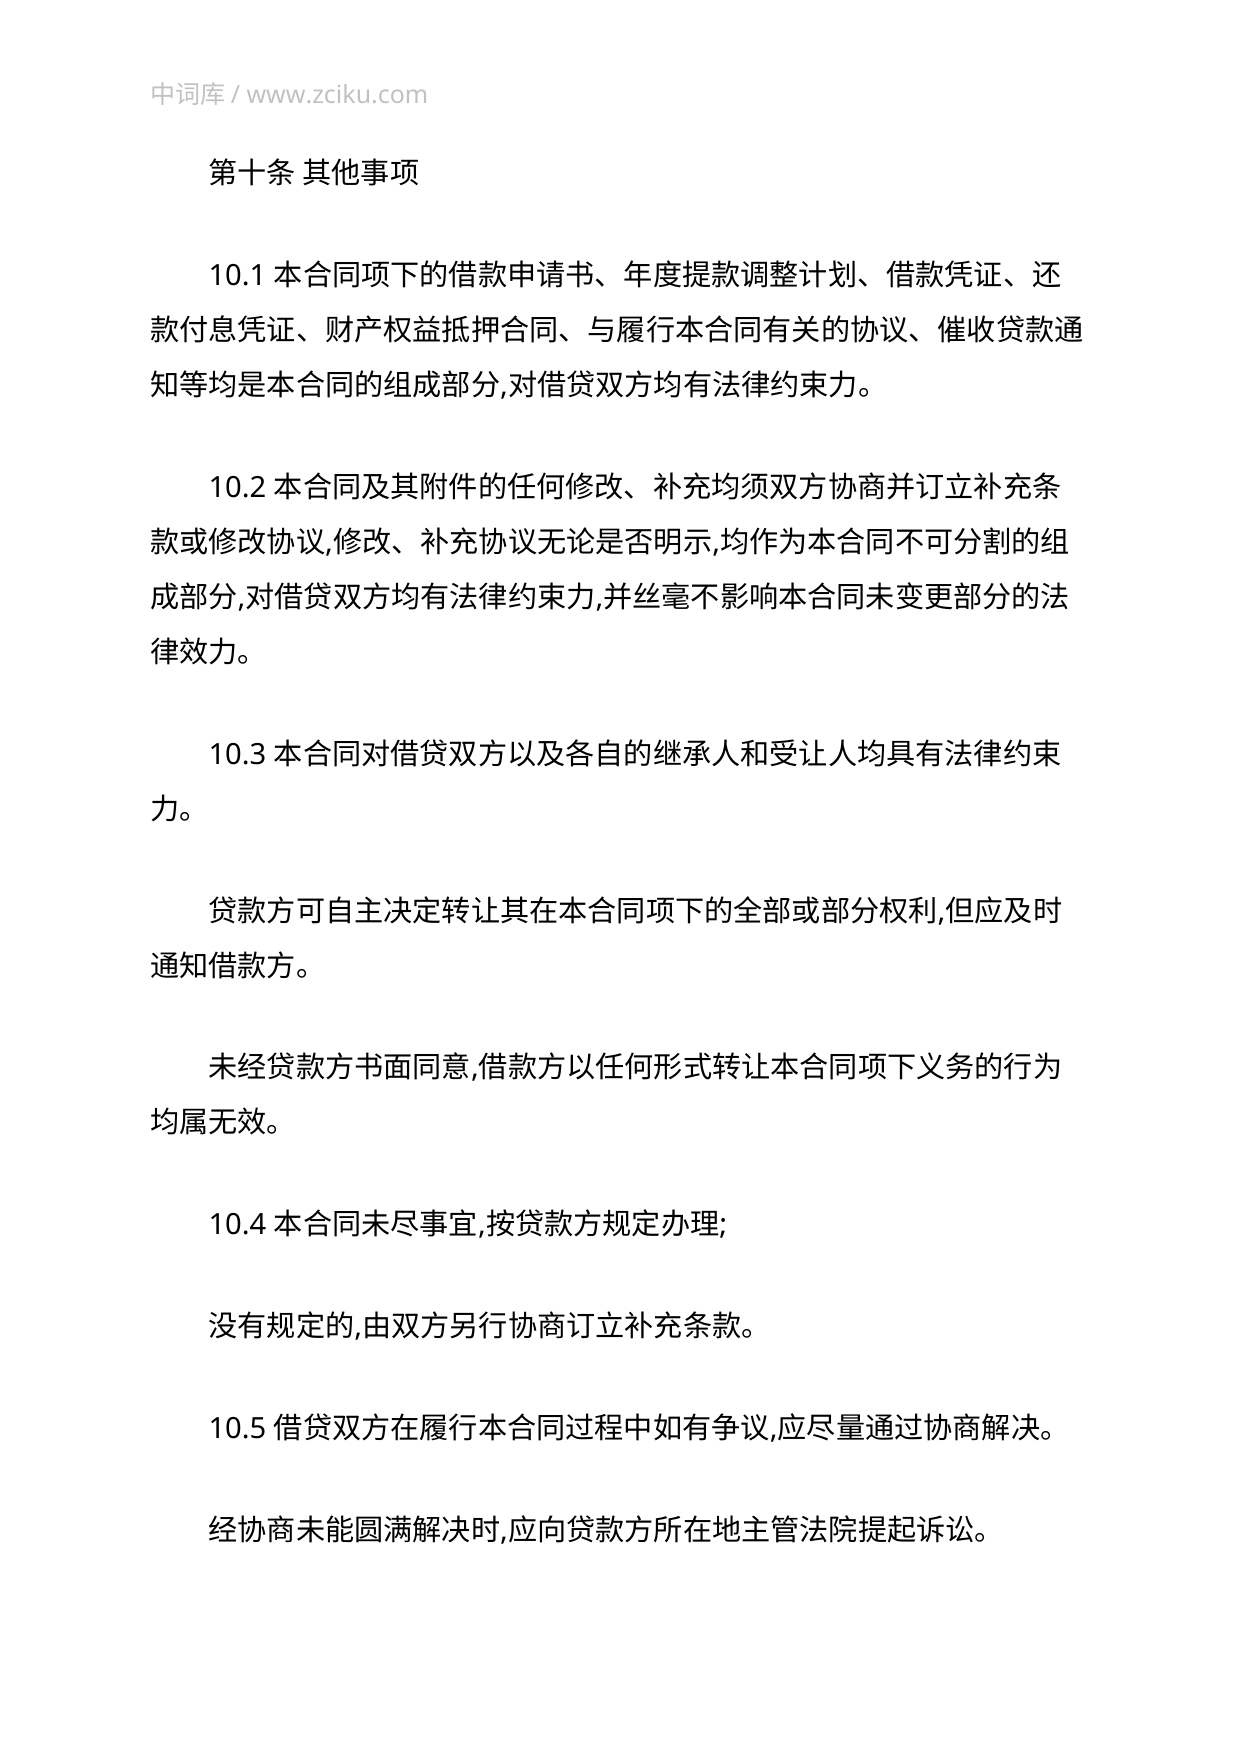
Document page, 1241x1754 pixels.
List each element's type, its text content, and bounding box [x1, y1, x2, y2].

text 贷款方可自主决定转让其在本合同项下的全部或部分权利,但应及时通知借款方。 [150, 887, 1090, 984]
text 10.4 本合同未尽事宜,按贷款方规定办理; [150, 1201, 1090, 1243]
text 10.1 本合同项下的借款申请书、年度提款调整计划、借款凭证、还款付息凭证、财产权益抵押合同、与履行本合同有关的协议、催收贷款通知等均是本合同的组成部分,对借贷双方均有法律约束力。 [150, 252, 1090, 404]
text 第十条 其他事项 [150, 150, 1090, 192]
text 经协商未能圆满解决时,应向贷款方所在地主管法院提起诉讼。 [150, 1507, 1090, 1549]
text 10.2 本合同及其附件的任何修改、补充均须双方协商并订立补充条款或修改协议,修改、补充协议无论是否明示,均作为本合同不可分割的组成部分,对借贷双方均有法律约束力,并丝毫不影响本合同未变更部分的法律效力。 [150, 464, 1090, 671]
text 没有规定的,由双方另行协商订立补充条款。 [150, 1303, 1090, 1345]
text 10.3 本合同对借贷双方以及各自的继承人和受让人均具有法律约束力。 [150, 730, 1090, 828]
text 10.5 借贷双方在履行本合同过程中如有争议,应尽量通过协商解决。 [150, 1405, 1090, 1447]
text 未经贷款方书面同意,借款方以任何形式转让本合同项下义务的行为均属无效。 [150, 1044, 1090, 1141]
